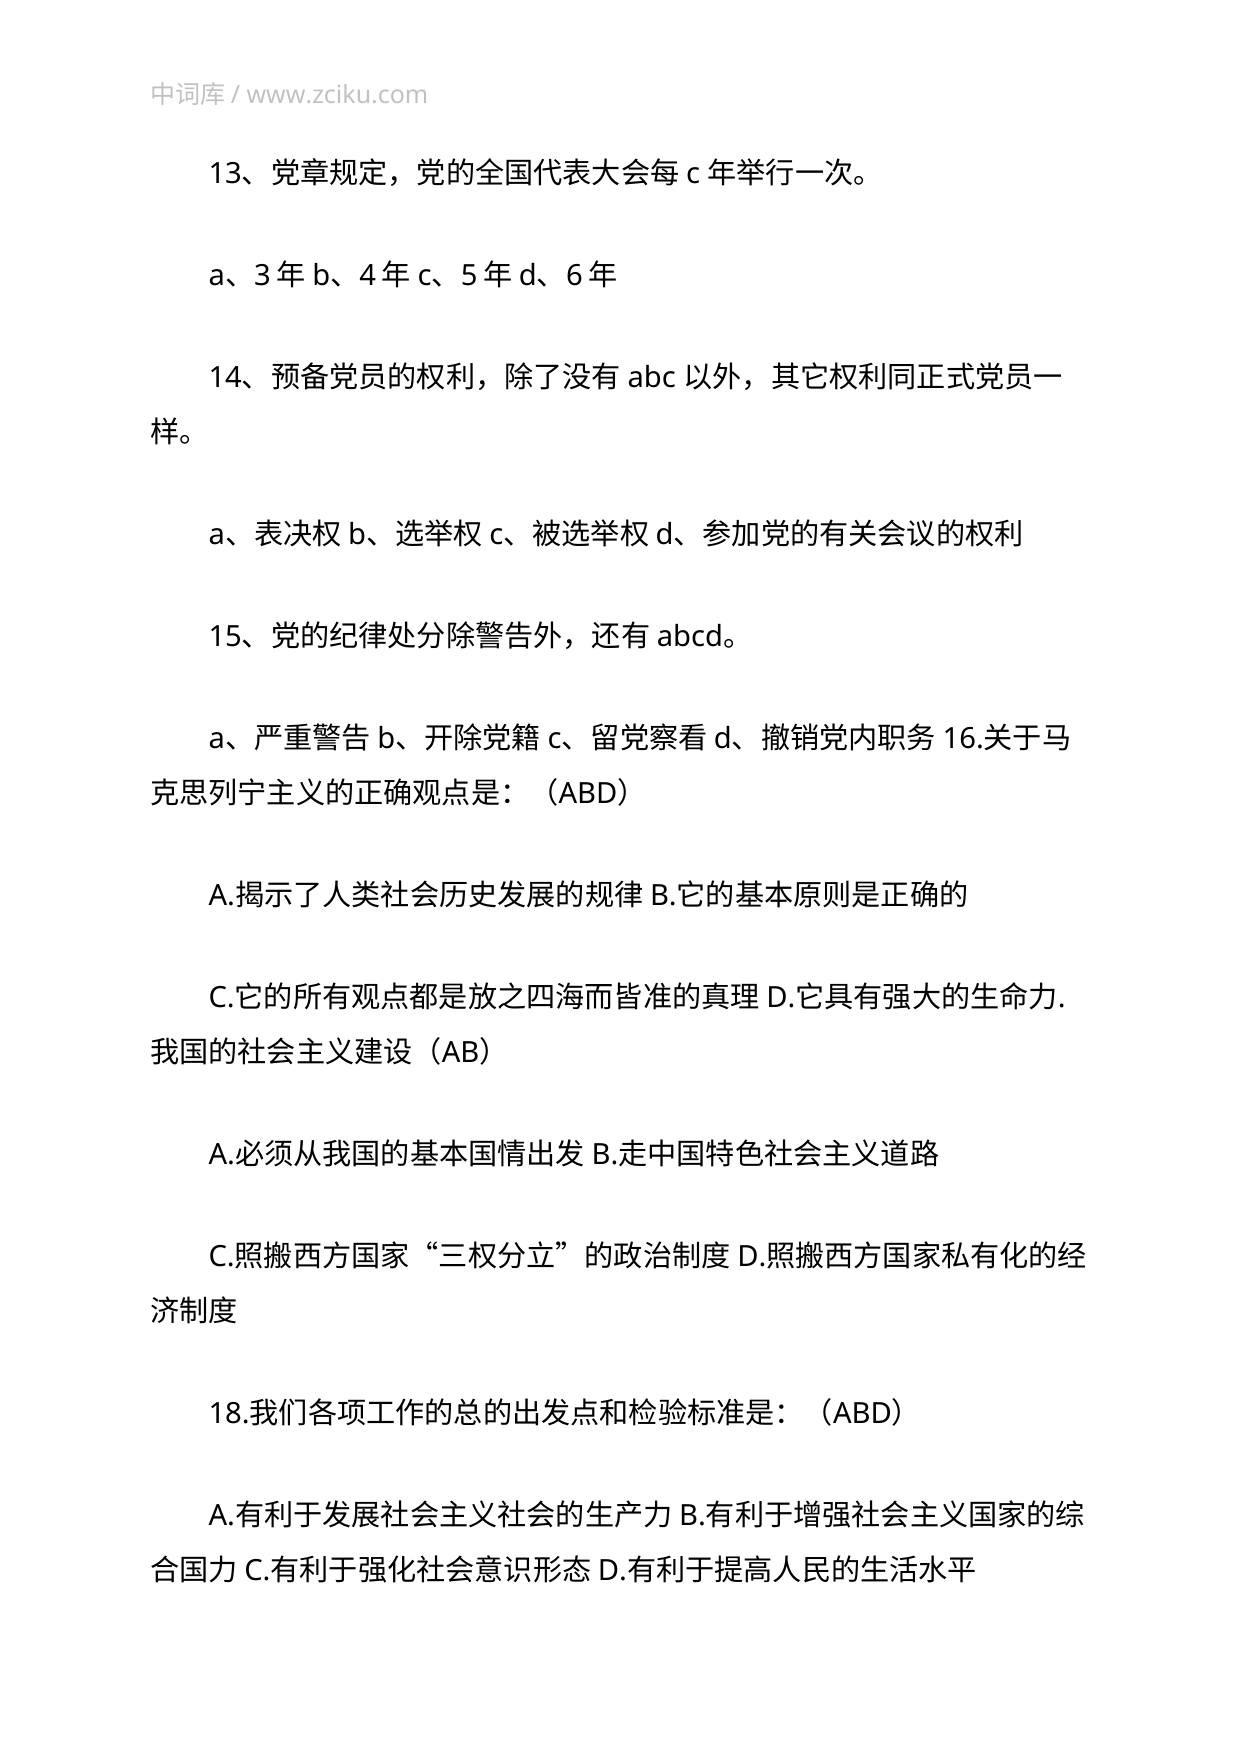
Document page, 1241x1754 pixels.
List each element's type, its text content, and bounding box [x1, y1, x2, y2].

text 14、预备党员的权利，除了没有 abc 以外，其它权利同正式党员一样。 [150, 354, 1090, 451]
text 18.我们各项工作的总的出发点和检验标准是：（ABD） [150, 1389, 1090, 1432]
text 13、党章规定，党的全国代表大会每 c 年举行一次。 [150, 150, 1090, 192]
text 15、党的纪律处分除警告外，还有 abcd。 [150, 613, 1090, 655]
text A.必须从我国的基本国情出发 B.走中国特色社会主义道路 [150, 1131, 1090, 1173]
text A.有利于发展社会主义社会的生产力 B.有利于增强社会主义国家的综合国力 C.有利于强化社会意识形态 D.有利于提高人民的生活水平 [150, 1491, 1090, 1589]
text A.揭示了人类社会历史发展的规律 B.它的基本原则是正确的 [150, 872, 1090, 914]
text a、表决权 b、选举权 c、被选举权 d、参加党的有关会议的权利 [150, 511, 1090, 553]
text C.它的所有观点都是放之四海而皆准的真理 D.它具有强大的生命力.我国的社会主义建设（AB） [150, 974, 1090, 1071]
text C.照搬西方国家“三权分立”的政治制度 D.照搬西方国家私有化的经济制度 [150, 1233, 1090, 1330]
text a、3年 b、4年 c、5年 d、6年 [150, 252, 1090, 294]
text a、严重警告 b、开除党籍 c、留党察看 d、撤销党内职务 16.关于马克思列宁主义的正确观点是：（ABD） [150, 715, 1090, 812]
